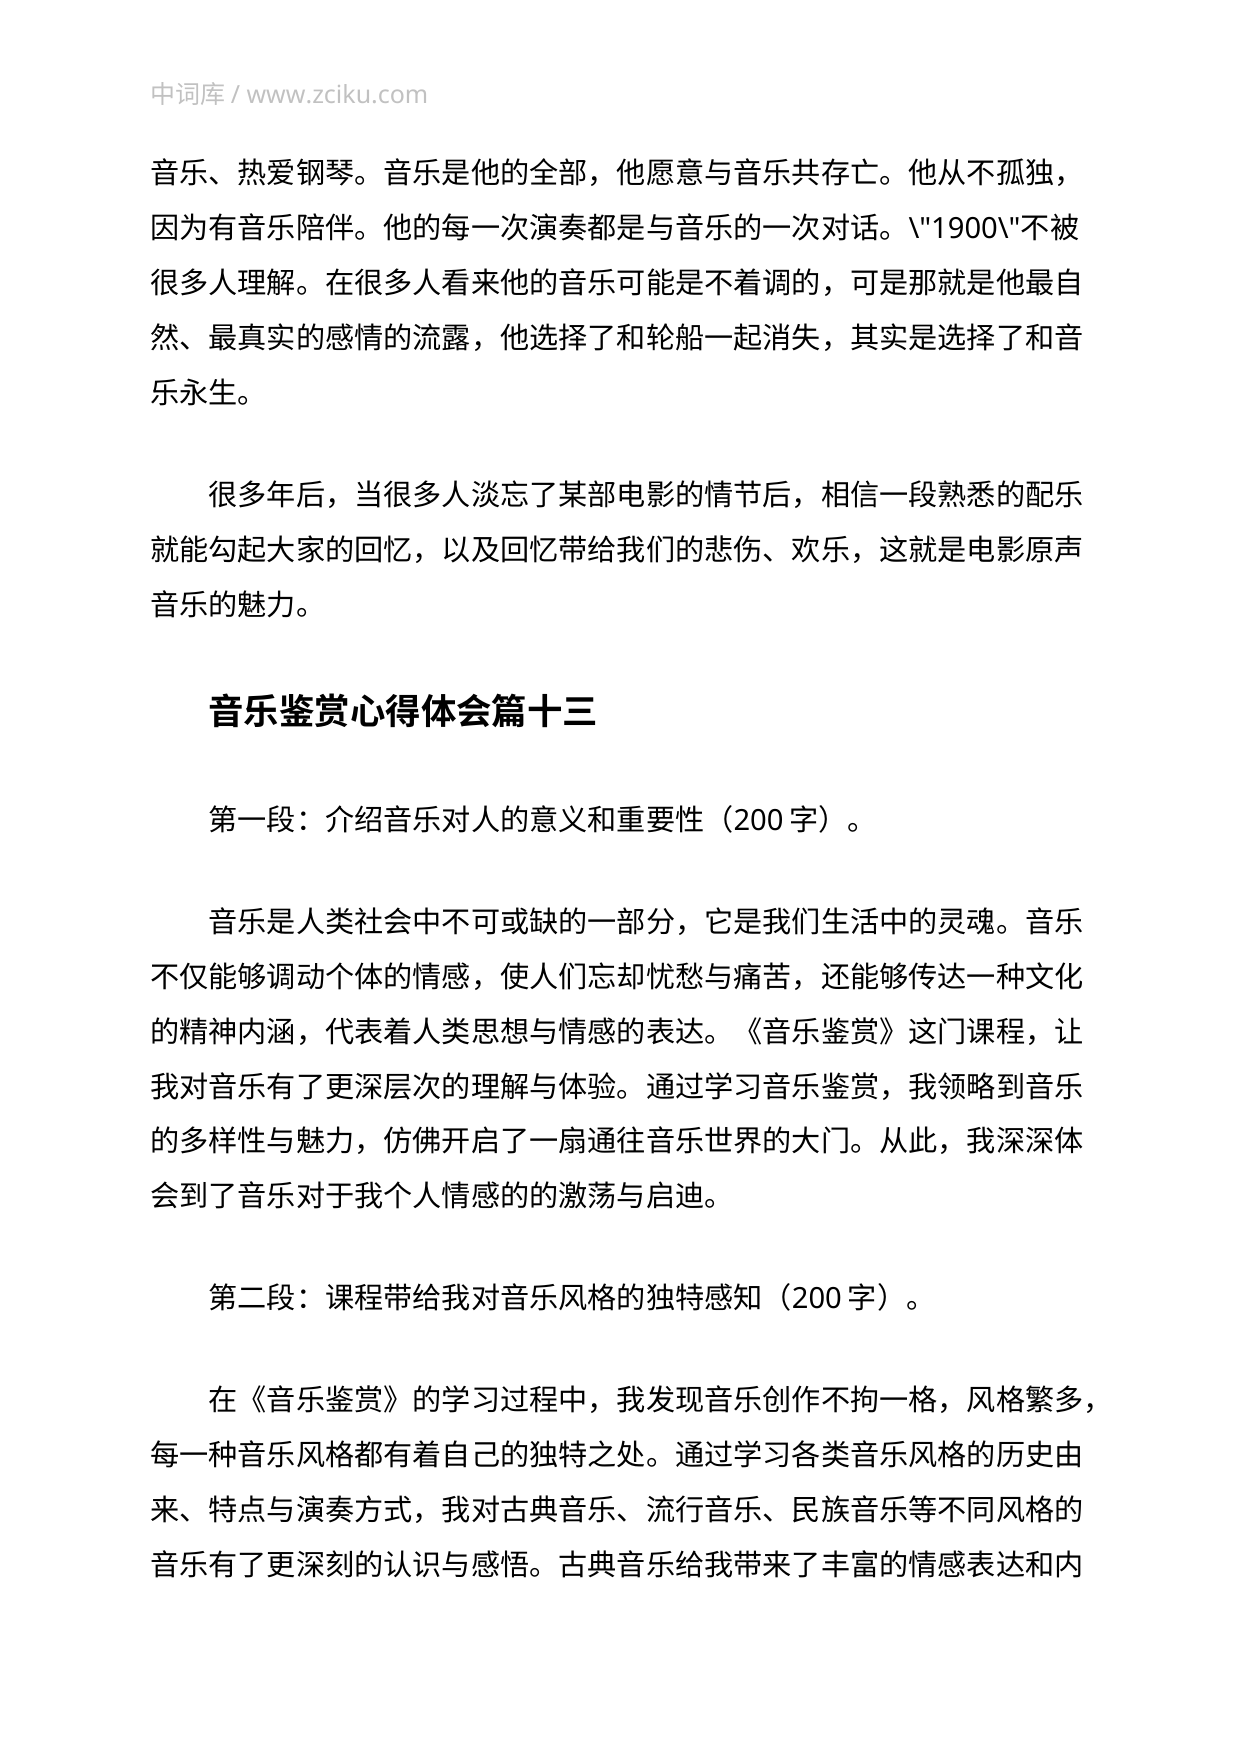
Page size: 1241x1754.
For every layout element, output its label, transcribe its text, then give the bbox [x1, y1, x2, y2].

text 音乐鉴赏心得体会篇十三 [150, 683, 1090, 734]
text 很多年后，当很多人淡忘了某部电影的情节后，相信一段熟悉的配乐就能勾起大家的回忆，以及回忆带给我们的悲伤、欢乐，这就是电影原声音乐的魅力。 [150, 471, 1090, 623]
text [150, 150, 1090, 412]
text 第一段：介绍音乐对人的意义和重要性（200字）。 [150, 796, 1090, 839]
text 第二段：课程带给我对音乐风格的独特感知（200字）。 [150, 1275, 1090, 1317]
text 音乐是人类社会中不可或缺的一部分，它是我们生活中的灵魂。音乐不仅能够调动个体的情感，使人们忘却忧愁与痛苦，还能够传达一种文化的精神内涵，代表着人类思想与情感的表达。《音乐鉴赏》这门课程，让我对音乐有了更深层次的理解与体验。通过学习音乐鉴赏，我领略到音乐的多样性与魅力，仿佛开启了一扇通往音乐世界的大门。从此，我深深体会到了音乐对于我个人情感的的激荡与启迪。 [150, 898, 1090, 1215]
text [150, 1377, 1090, 1584]
